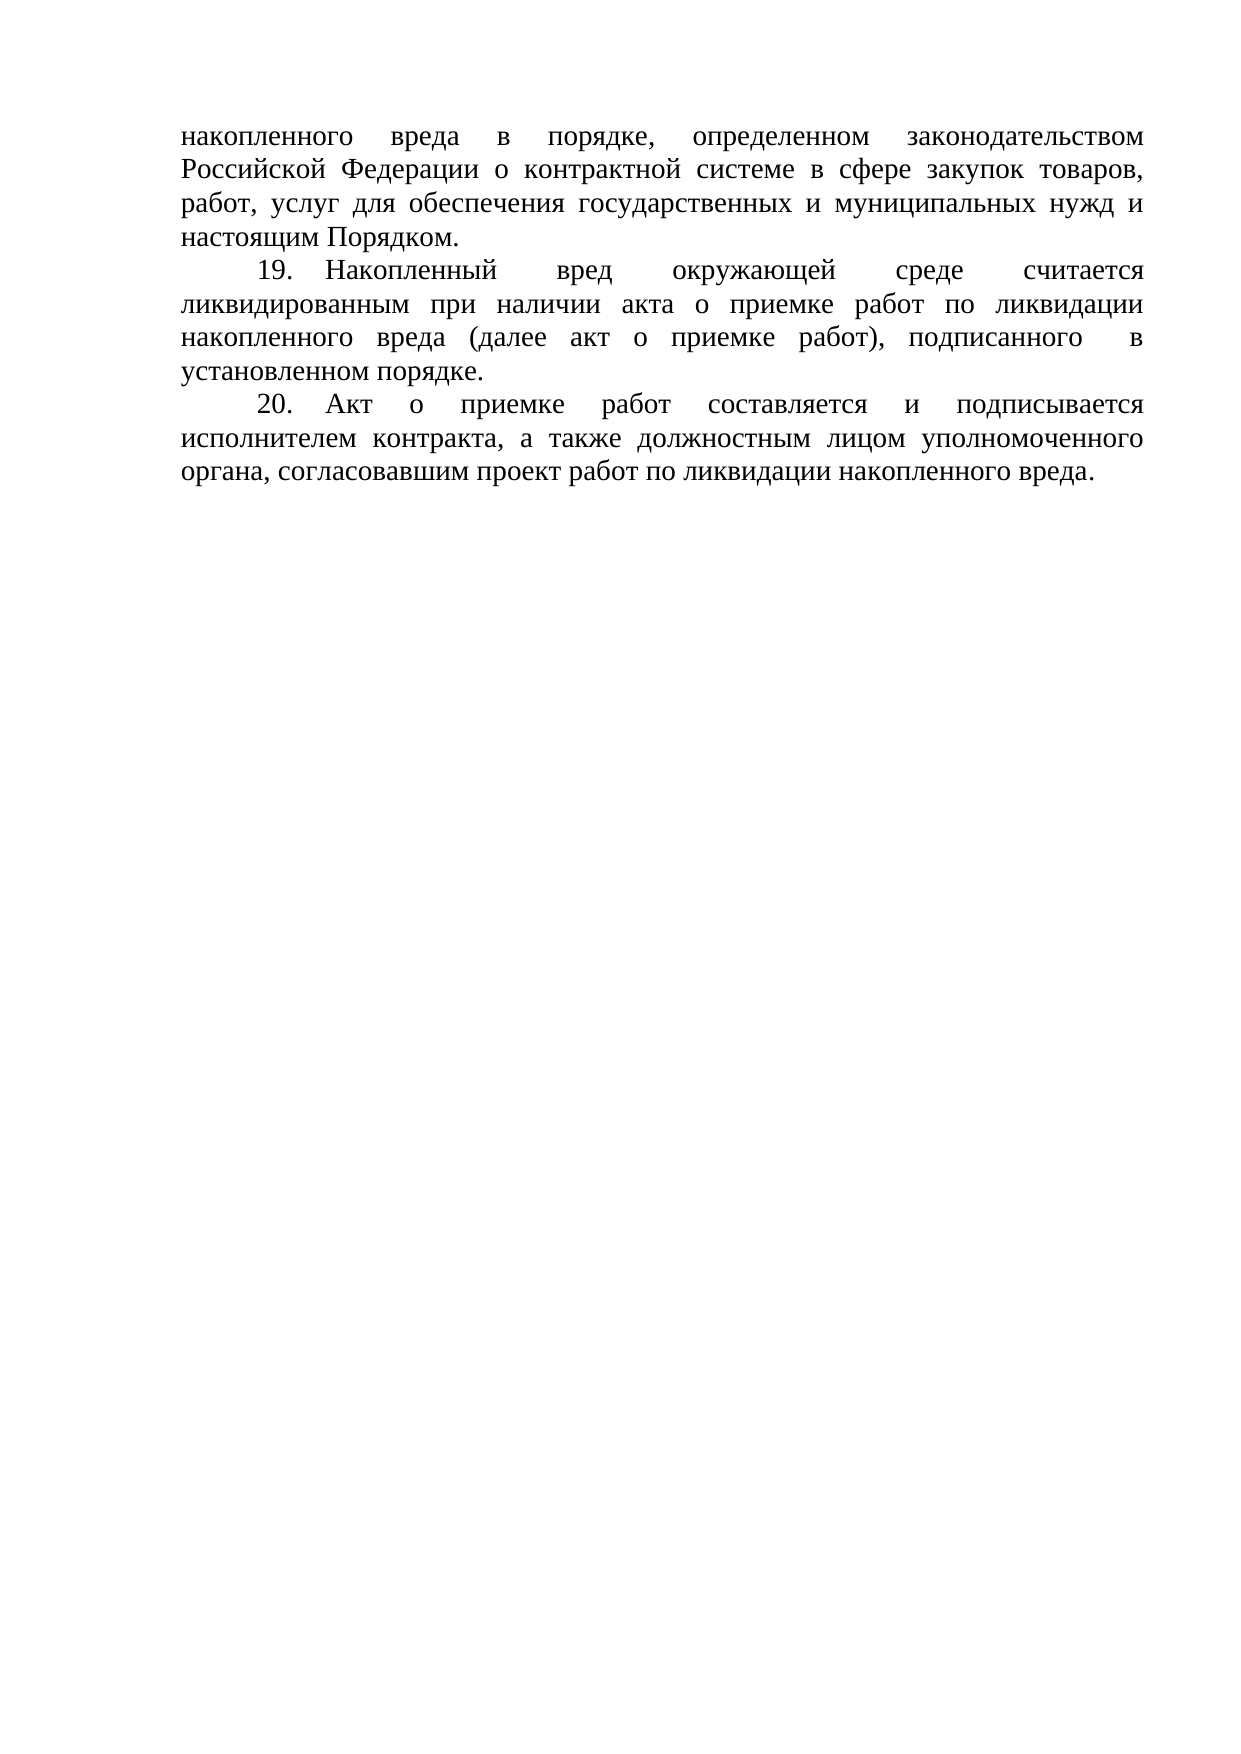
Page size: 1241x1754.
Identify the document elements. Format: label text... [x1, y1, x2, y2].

list Акт о приемке работ составляется и подписывается исполнителем контракта, а также должностным лицом уполномоченного органа, согласовавшим проект работ по ликвидации накопленного вреда. [181, 386, 1145, 487]
list Накопленный вред окружающей среде считается ликвидированным при наличии акта о приемке работ по ликвидации накопленного вреда (далее акт о приемке работ), подписанного в установленном порядке. [181, 252, 1145, 386]
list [181, 118, 1145, 252]
